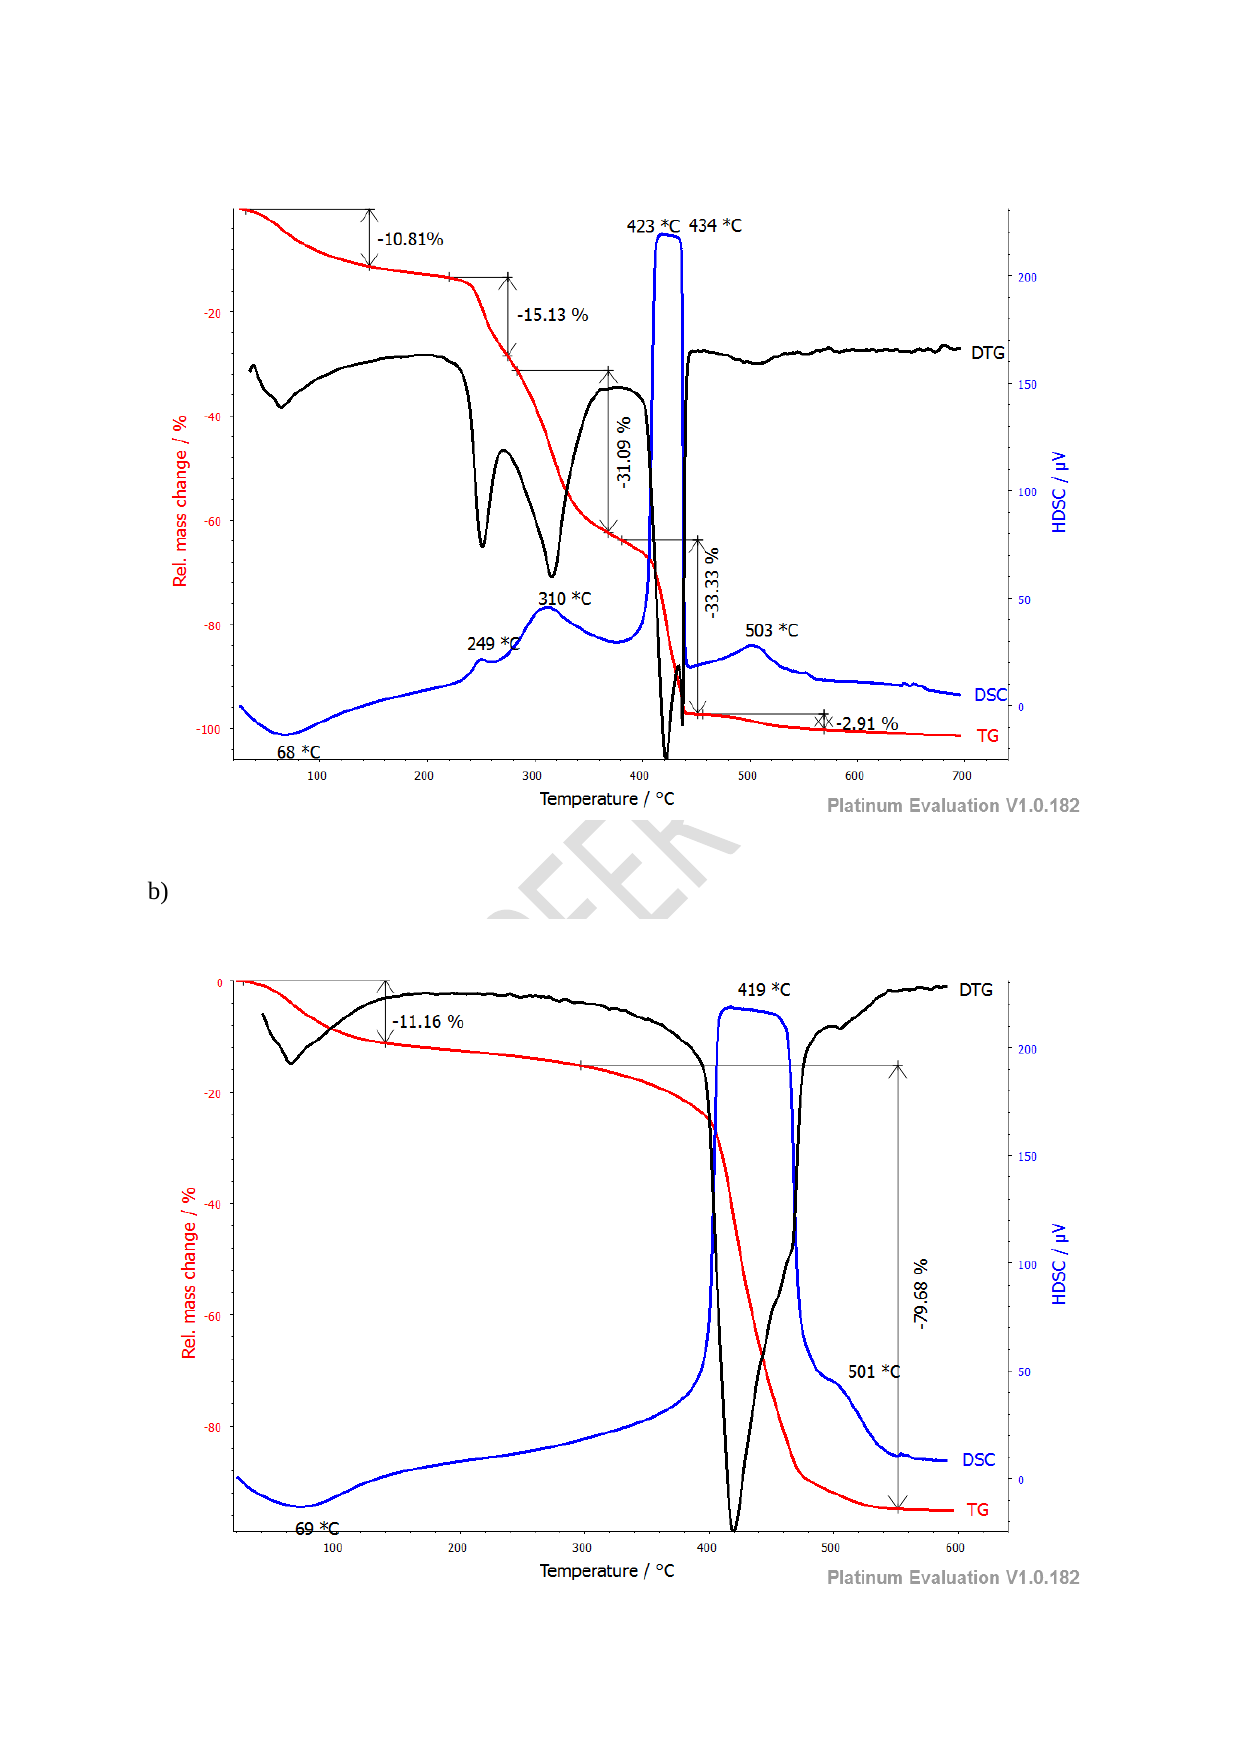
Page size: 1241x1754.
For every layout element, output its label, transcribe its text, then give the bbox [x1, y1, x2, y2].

text b) [148, 876, 1093, 905]
picture [147, 919, 1093, 1592]
picture [147, 147, 1093, 820]
